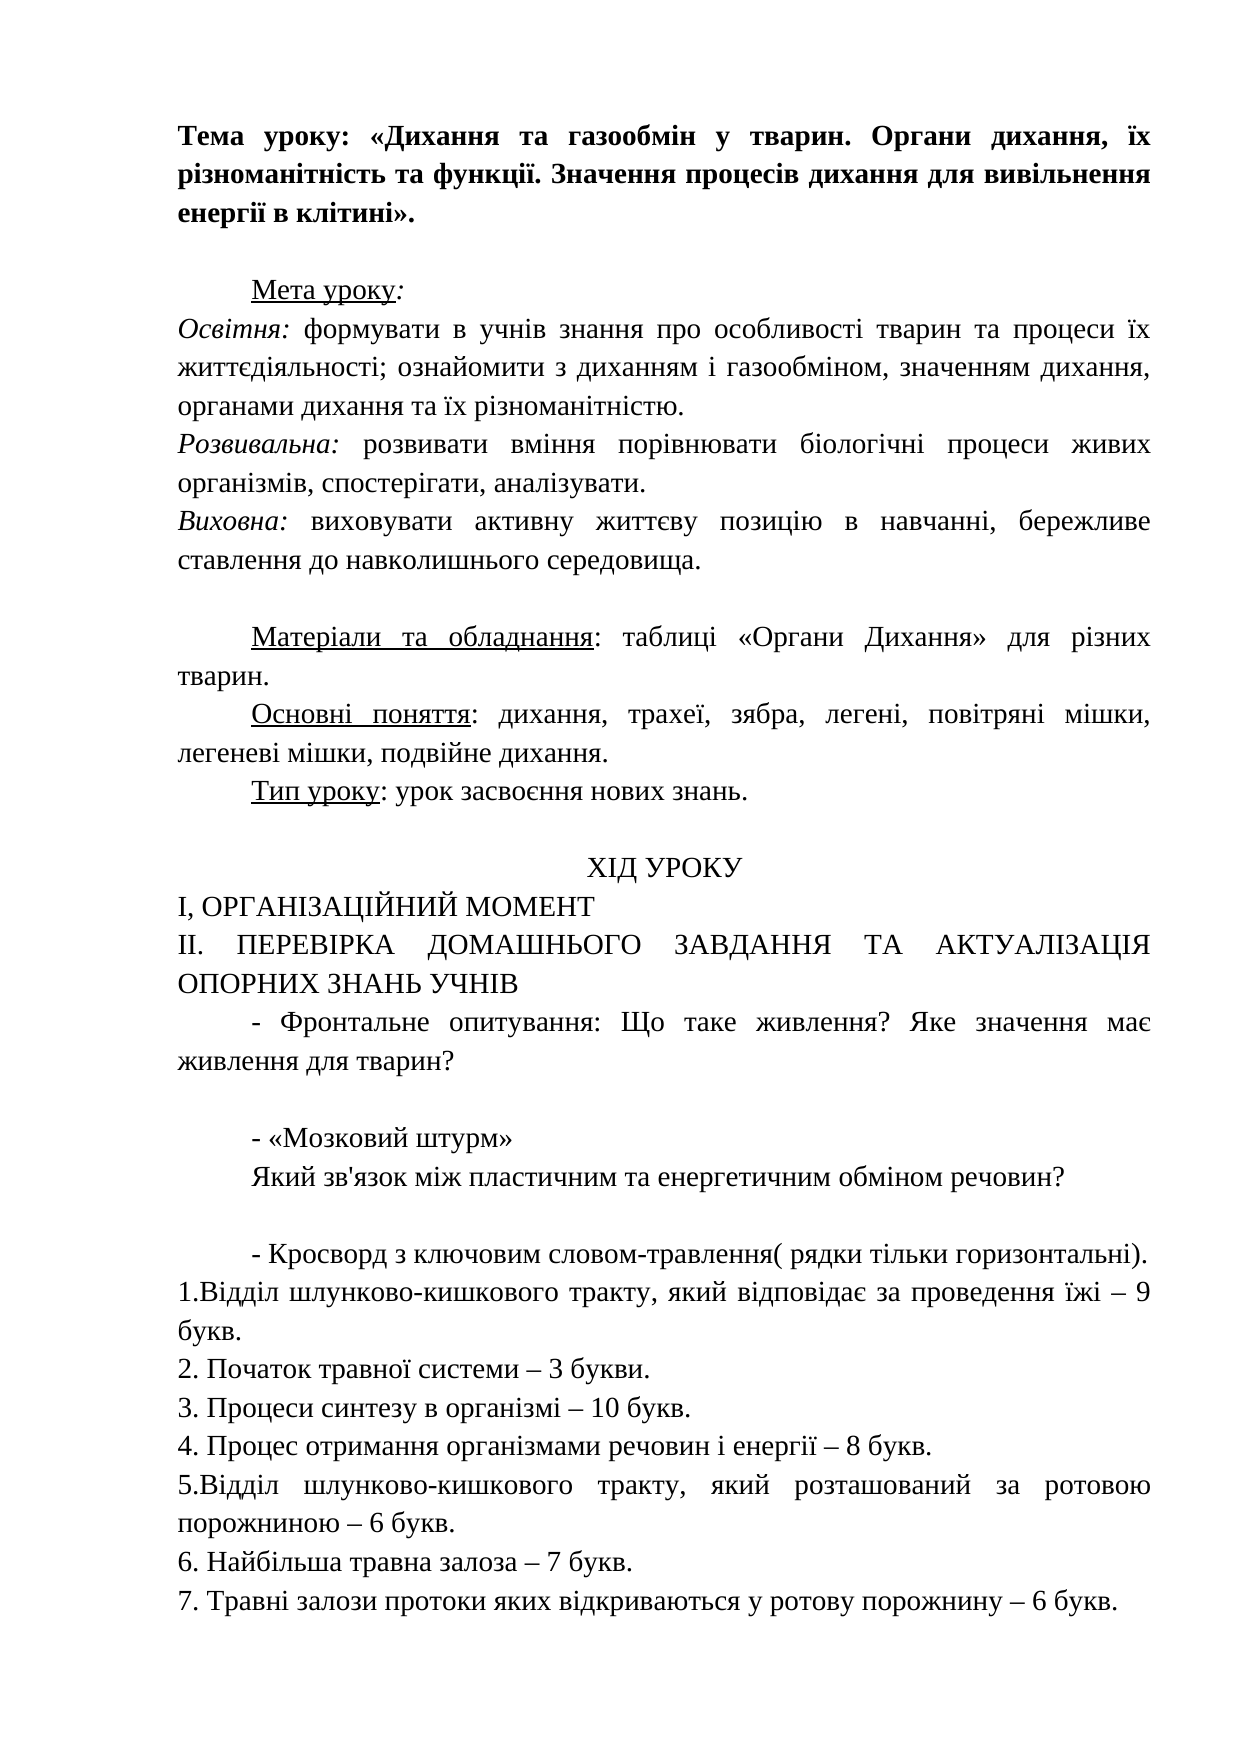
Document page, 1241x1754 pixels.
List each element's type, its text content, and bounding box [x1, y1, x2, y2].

text 5.Відділ шлунково-кишкового тракту, який розташований за ротовою порожниною – 6 букв. [177, 1467, 1152, 1539]
text 1.Відділ шлунково-кишкового тракту, який відповідає за проведення їжі – 9 букв. [177, 1274, 1152, 1346]
text Який зв'язок між пластичним та енергетичним обміном речовин? [177, 1159, 1152, 1192]
text Розвивальна: розвивати вміння порівнювати біологічні процеси живих організмів, спостерігати, аналізувати. [177, 426, 1152, 498]
text Тема уроку: «Дихання та газообмін у тварин. Органи дихання, їх різноманітність та функції. Значення процесів дихання для вивільнення енергії в клітині». [177, 118, 1152, 229]
text - Кросворд з ключовим словом-травлення( рядки тільки горизонтальні). [177, 1236, 1152, 1269]
text ІІ. ПЕРЕВІРКА ДОМАШНЬОГО ЗАВДАННЯ ТА АКТУАЛІЗАЦІЯ ОПОРНИХ ЗНАНЬ УЧНІВ [177, 927, 1152, 999]
text Основні поняття: дихання, трахеї, зябра, легені, повітряні мішки, легеневі мішки, подвійне дихання. [177, 696, 1152, 768]
text 6. Найбільша травна залоза – 7 букв. [177, 1544, 1152, 1578]
text Виховна: виховувати активну життєву позицію в навчанні, бережливе ставлення до навколишнього середовища. [177, 503, 1152, 576]
text 3. Процеси синтезу в організмі – 10 букв. [177, 1390, 1152, 1423]
text Матеріали та обладнання: таблиці «Органи Дихання» для різних тварин. [177, 619, 1152, 691]
text Освітня: формувати в учнів знання про особливості тварин та процеси їх життєдіяльності; ознайомити з диханням і газообміном, значенням дихання, органами дихання та їх різноманітністю. [177, 311, 1152, 421]
text Тип уроку: урок засвоєння нових знань. [177, 773, 1152, 807]
text І, ОРГАНІЗАЦІЙНИЙ МОМЕНТ [177, 889, 1152, 922]
text 7. Травні залози протоки яких відкриваються у ротову порожнину – 6 букв. [177, 1583, 1152, 1616]
text 2. Початок травної системи – 3 букви. [177, 1351, 1152, 1385]
text ХІД УРОКУ [177, 850, 1152, 884]
text Мета уроку: [177, 272, 1152, 306]
text - Фронтальне опитування: Що таке живлення? Яке значення має живлення для тварин? [177, 1004, 1152, 1077]
text 4. Процес отримання організмами речовин і енергії – 8 букв. [177, 1428, 1152, 1462]
text - «Мозковий штурм» [177, 1120, 1152, 1154]
